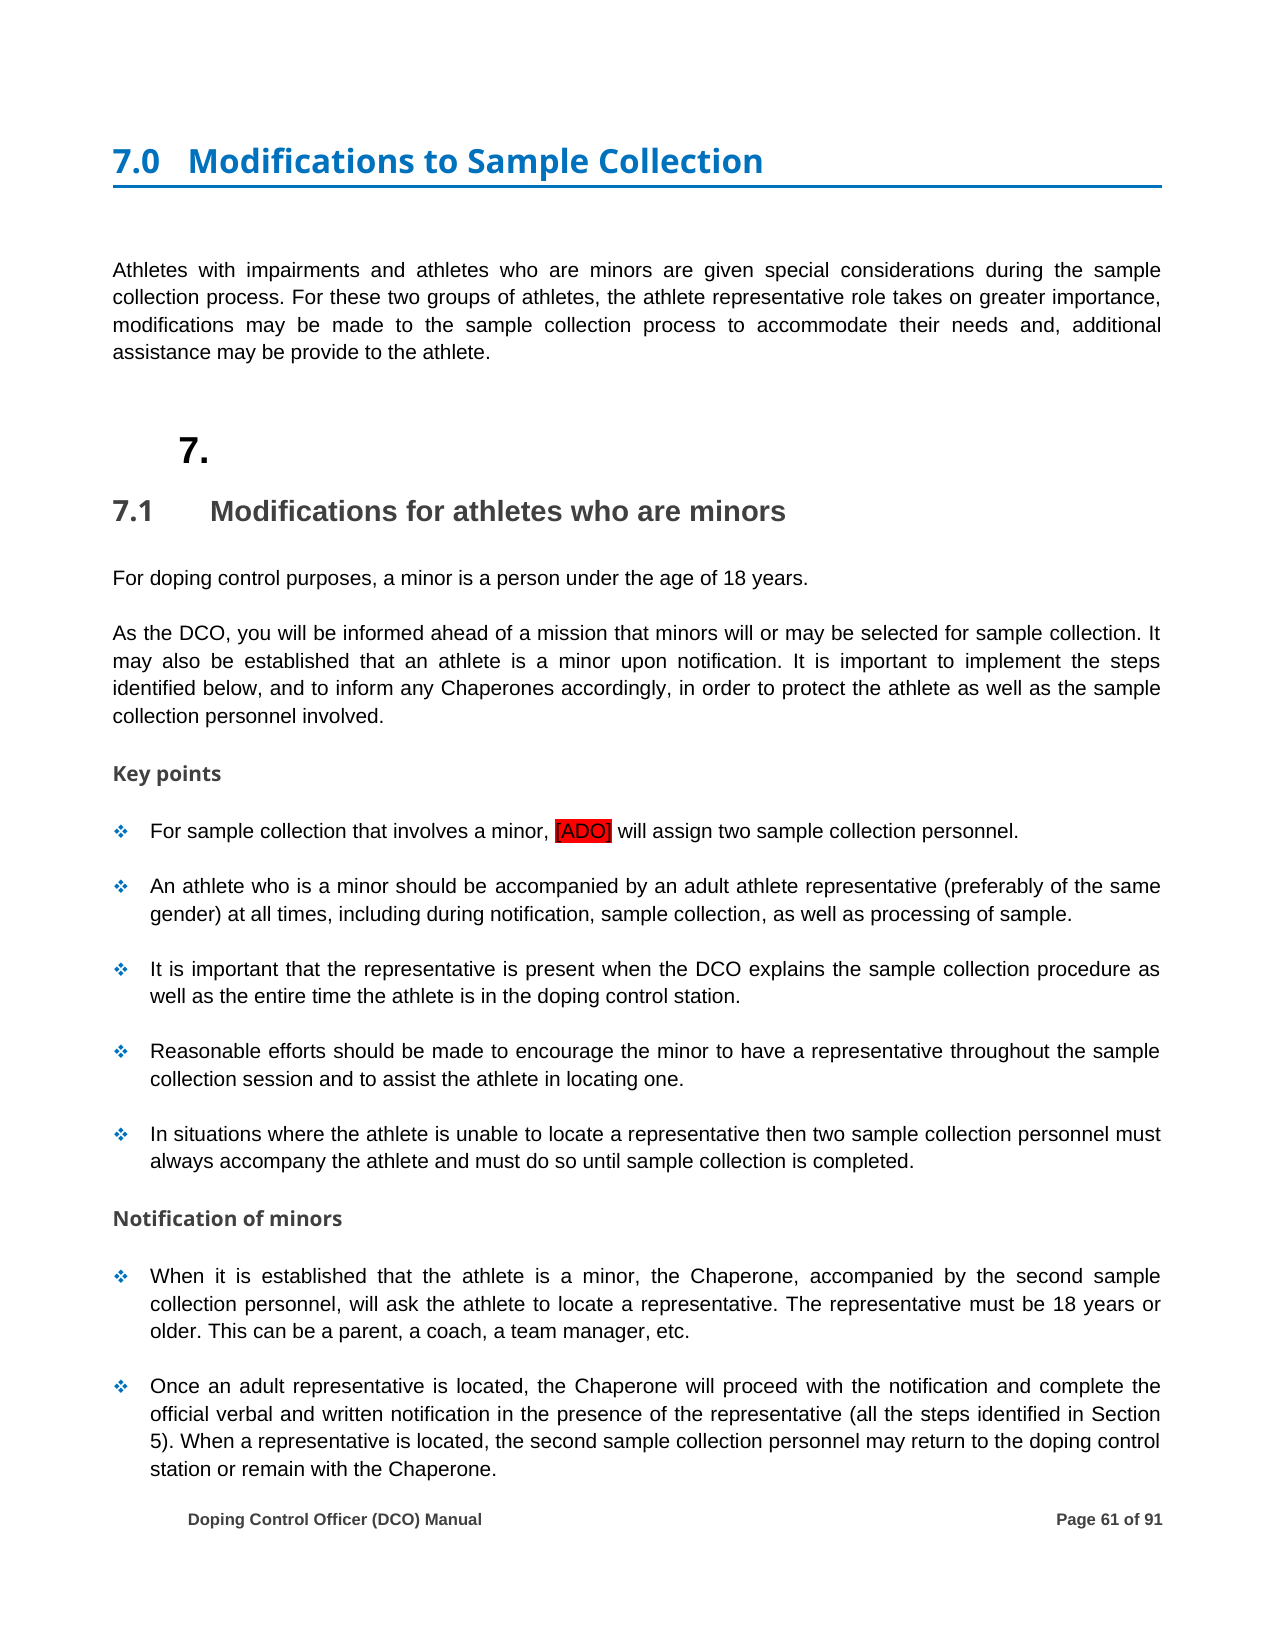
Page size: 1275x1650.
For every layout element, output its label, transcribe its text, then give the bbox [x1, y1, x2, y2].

subtitle Modifications to Sample Collection [112, 137, 1162, 188]
text Key points [112, 759, 1162, 787]
list Reasonable efforts should be made to encourage the minor to have a representative throughout the sample collection session and to assist the athlete in locating one. [112, 1039, 1162, 1090]
list An athlete who is a minor should be accompanied by an adult athlete representative (preferably of the same gender) at all times, including during notification, sample collection, as well as processing of sample. [112, 874, 1162, 925]
list In situations where the athlete is unable to locate a representative then two sample collection personnel must always accompany the athlete and must do so until sample collection is completed. [112, 1121, 1162, 1173]
text For doping control purposes, a minor is a person under the age of 18 years. [112, 566, 1162, 590]
list Athletes with impairments and athletes who are minors are given special considerations during the sample collection process. For these two groups of athletes, the athlete representative role takes on greater importance, modifications may be made to the sample collection process to accommodate their needs and, additional assistance may be provide to the athlete. [112, 257, 1162, 364]
list It is important that the representative is present when the DCO explains the sample collection procedure as well as the entire time the athlete is in the doping control station. [112, 956, 1162, 1008]
list For sample collection that involves a minor, [ADO] will assign two sample collection personnel. [112, 819, 555, 843]
list When it is established that the athlete is a minor, the Chaperone, accompanied by the second sample collection personnel, will ask the athlete to locate a representative. The representative must be 18 years or older. This can be a parent, a coach, a team manager, etc. [112, 1264, 1162, 1343]
list Once an adult representative is located, the Chaperone will proceed with the notification and complete the official verbal and written notification in the presence of the representative (all the steps identified in Section 5). When a representative is located, the second sample collection personnel may return to the doping control station or remain with the Chaperone. [112, 1374, 1162, 1480]
list For sample collection that involves a minor, [ADO] will assign two sample collection personnel. [612, 819, 1162, 843]
subtitle Modifications for athletes who are minors [112, 490, 1162, 530]
text Notification of minors [112, 1204, 1162, 1232]
text As the DCO, you will be informed ahead of a mission that minors will or may be selected for sample collection. It may also be established that an athlete is a minor upon notification. It is important to implement the steps identified below, and to inform any Chaperones accordingly, in order to protect the athlete as well as the sample collection personnel involved. [112, 621, 1162, 728]
